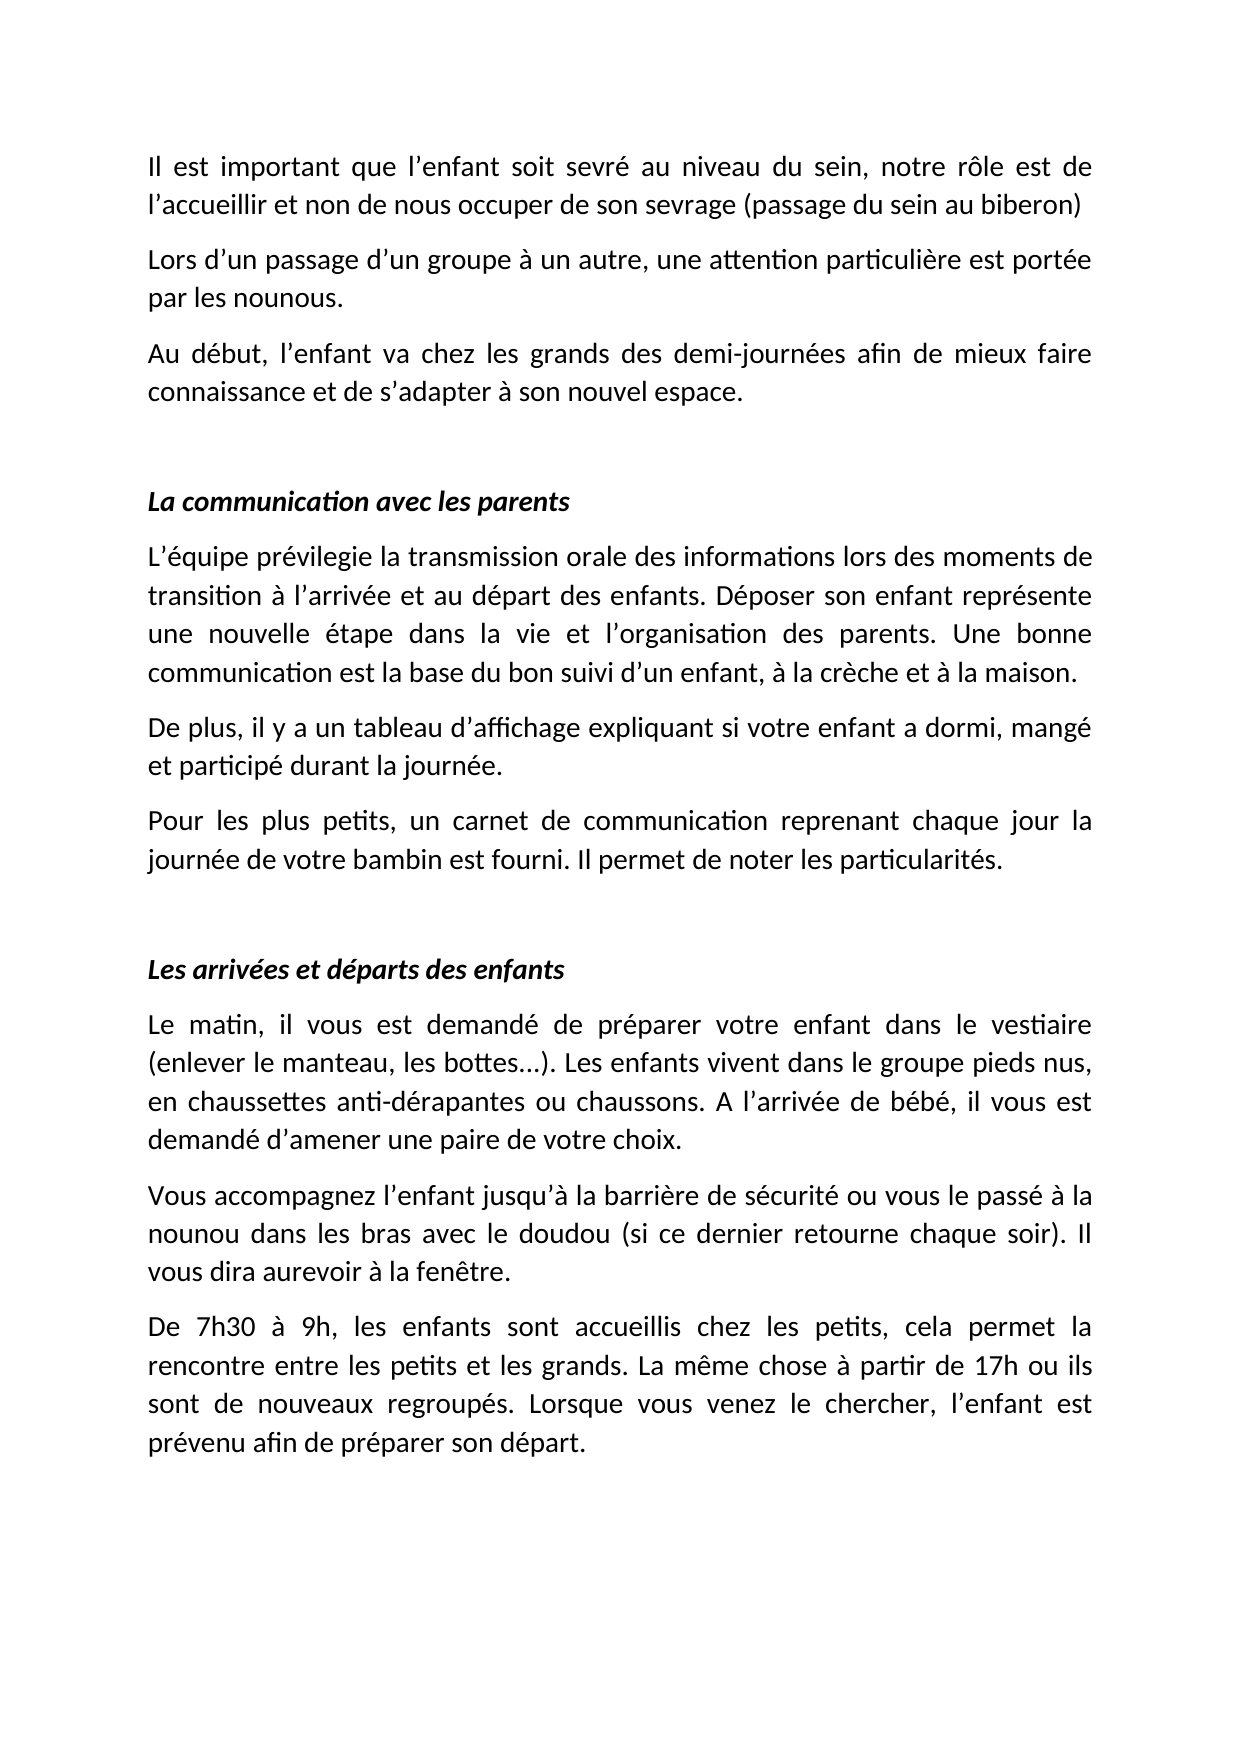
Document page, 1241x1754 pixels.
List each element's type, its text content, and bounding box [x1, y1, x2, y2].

text L’équipe prévilegie la transmission orale des informations lors des moments de transition à l’arrivée et au départ des enfants. Déposer son enfant représente une nouvelle étape dans la vie et l’organisation des parents. Une bonne communication est la base du bon suivi d’un enfant, à la crèche et à la maison. [148, 538, 1093, 689]
text Il est important que l’enfant soit sevré au niveau du sein, notre rôle est de l’accueillir et non de nous occuper de son sevrage (passage du sein au biberon) [148, 148, 1093, 222]
text La communication avec les parents [148, 483, 1093, 519]
text Lors d’un passage d’un groupe à un autre, une attention particulière est portée par les nounous. [148, 241, 1093, 315]
text Pour les plus petits, un carnet de communication reprenant chaque jour la journée de votre bambin est fourni. Il permet de noter les particularités. [148, 802, 1093, 876]
text Les arrivées et départs des enfants [148, 951, 1093, 987]
text Le matin, il vous est demandé de préparer votre enfant dans le vestiaire (enlever le manteau, les bottes...). Les enfants vivent dans le groupe pieds nus, en chaussettes anti-dérapantes ou chaussons. A l’arrivée de bébé, il vous est demandé d’amener une paire de votre choix. [148, 1006, 1093, 1157]
text Vous accompagnez l’enfant jusqu’à la barrière de sécurité ou vous le passé à la nounou dans les bras avec le doudou (si ce dernier retourne chaque soir). Il vous dira aurevoir à la fenêtre. [148, 1177, 1093, 1289]
text De 7h30 à 9h, les enfants sont accueillis chez les petits, cela permet la rencontre entre les petits et les grands. La même chose à partir de 17h ou ils sont de nouveaux regroupés. Lorsque vous venez le chercher, l’enfant est prévenu afin de préparer son départ. [148, 1308, 1093, 1459]
text Au début, l’enfant va chez les grands des demi-journées afin de mieux faire connaissance et de s’adapter à son nouvel espace. [148, 335, 1093, 409]
text De plus, il y a un tableau d’affichage expliquant si votre enfant a dormi, mangé et participé durant la journée. [148, 709, 1093, 783]
